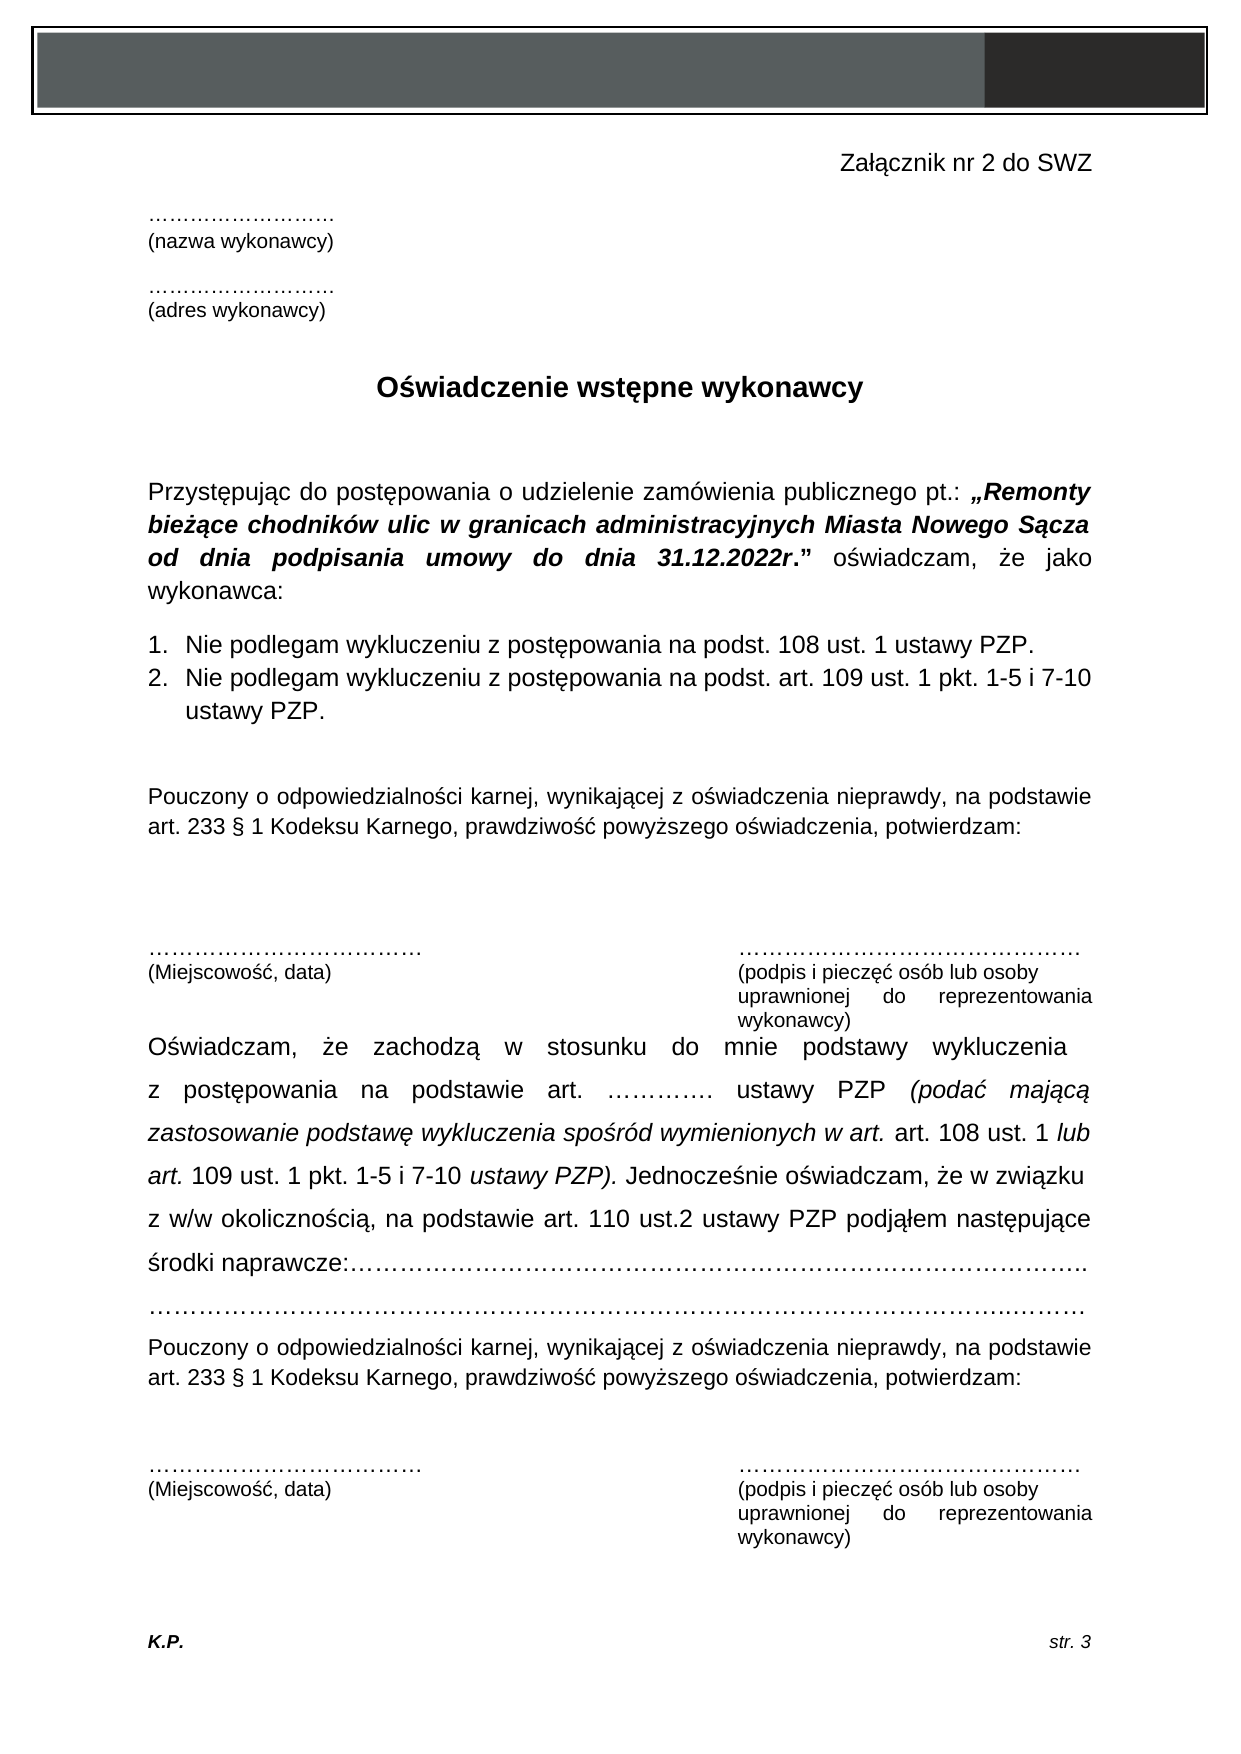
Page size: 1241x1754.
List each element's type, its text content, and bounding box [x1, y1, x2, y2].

text …………………………………………………………………………………………..……… [148, 1291, 1093, 1319]
text (adres wykonawcy) [148, 298, 1093, 322]
text uprawnionej do reprezentowania wykonawcy) [738, 1501, 1093, 1549]
text ……………………………… ……………………………………… [148, 1451, 1093, 1477]
list Nie podlegam wykluczeniu z postępowania na podst. 108 ust. 1 ustawy PZP. [148, 630, 1093, 658]
text Przystępując do postępowania o udzielenie zamówienia publicznego pt.: „Remonty bieżące chodników ulic w granicach administracyjnych Miasta Nowego Sącza od dnia podpisania umowy do dnia 31.12.2022r.” oświadczam, że jako wykonawca: [148, 477, 1093, 604]
text Pouczony o odpowiedzialności karnej, wynikającej z oświadczenia nieprawdy, na podstawie art. 233 § 1 Kodeksu Karnego, prawdziwość powyższego oświadczenia, potwierdzam: [148, 783, 1093, 839]
text Załącznik nr 2 do SWZ [148, 148, 1093, 176]
text (Miejscowość, data) (podpis i pieczęć osób lub osoby [148, 1477, 1093, 1501]
text Pouczony o odpowiedzialności karnej, wynikającej z oświadczenia nieprawdy, na podstawie art. 233 § 1 Kodeksu Karnego, prawdziwość powyższego oświadczenia, potwierdzam: [148, 1334, 1093, 1390]
text ……………………… [148, 274, 1093, 298]
text uprawnionej do reprezentowania wykonawcy) [738, 984, 1093, 1032]
text Oświadczenie wstępne wykonawcy [148, 369, 1093, 435]
list Nie podlegam wykluczeniu z postępowania na podst. art. 109 ust. 1 pkt. 1-5 i 7-10 ustawy PZP. [148, 663, 1093, 724]
text (nazwa wykonawcy) [148, 229, 1093, 253]
text (Miejscowość, data) (podpis i pieczęć osób lub osoby [148, 960, 1093, 984]
text ……………………………… ……………………………………… [148, 934, 1093, 960]
text Oświadczam, że zachodzą w stosunku do mnie podstawy wykluczenia z postępowania na podstawie art. …………. ustawy PZP (podać mającą zastosowanie podstawę wykluczenia spośród wymienionych w art. art. 108 ust. 1 lub art. 109 ust. 1 pkt. 1-5 i 7-10 ustawy PZP). Jednocześnie oświadczam, że w związku z w/w okolicznością, na podstawie art. 110 ust.2 ustawy PZP podjąłem następujące środki naprawcze:…………………………………………………………………………….. [148, 1032, 1093, 1276]
text ……………………… [148, 201, 1093, 225]
